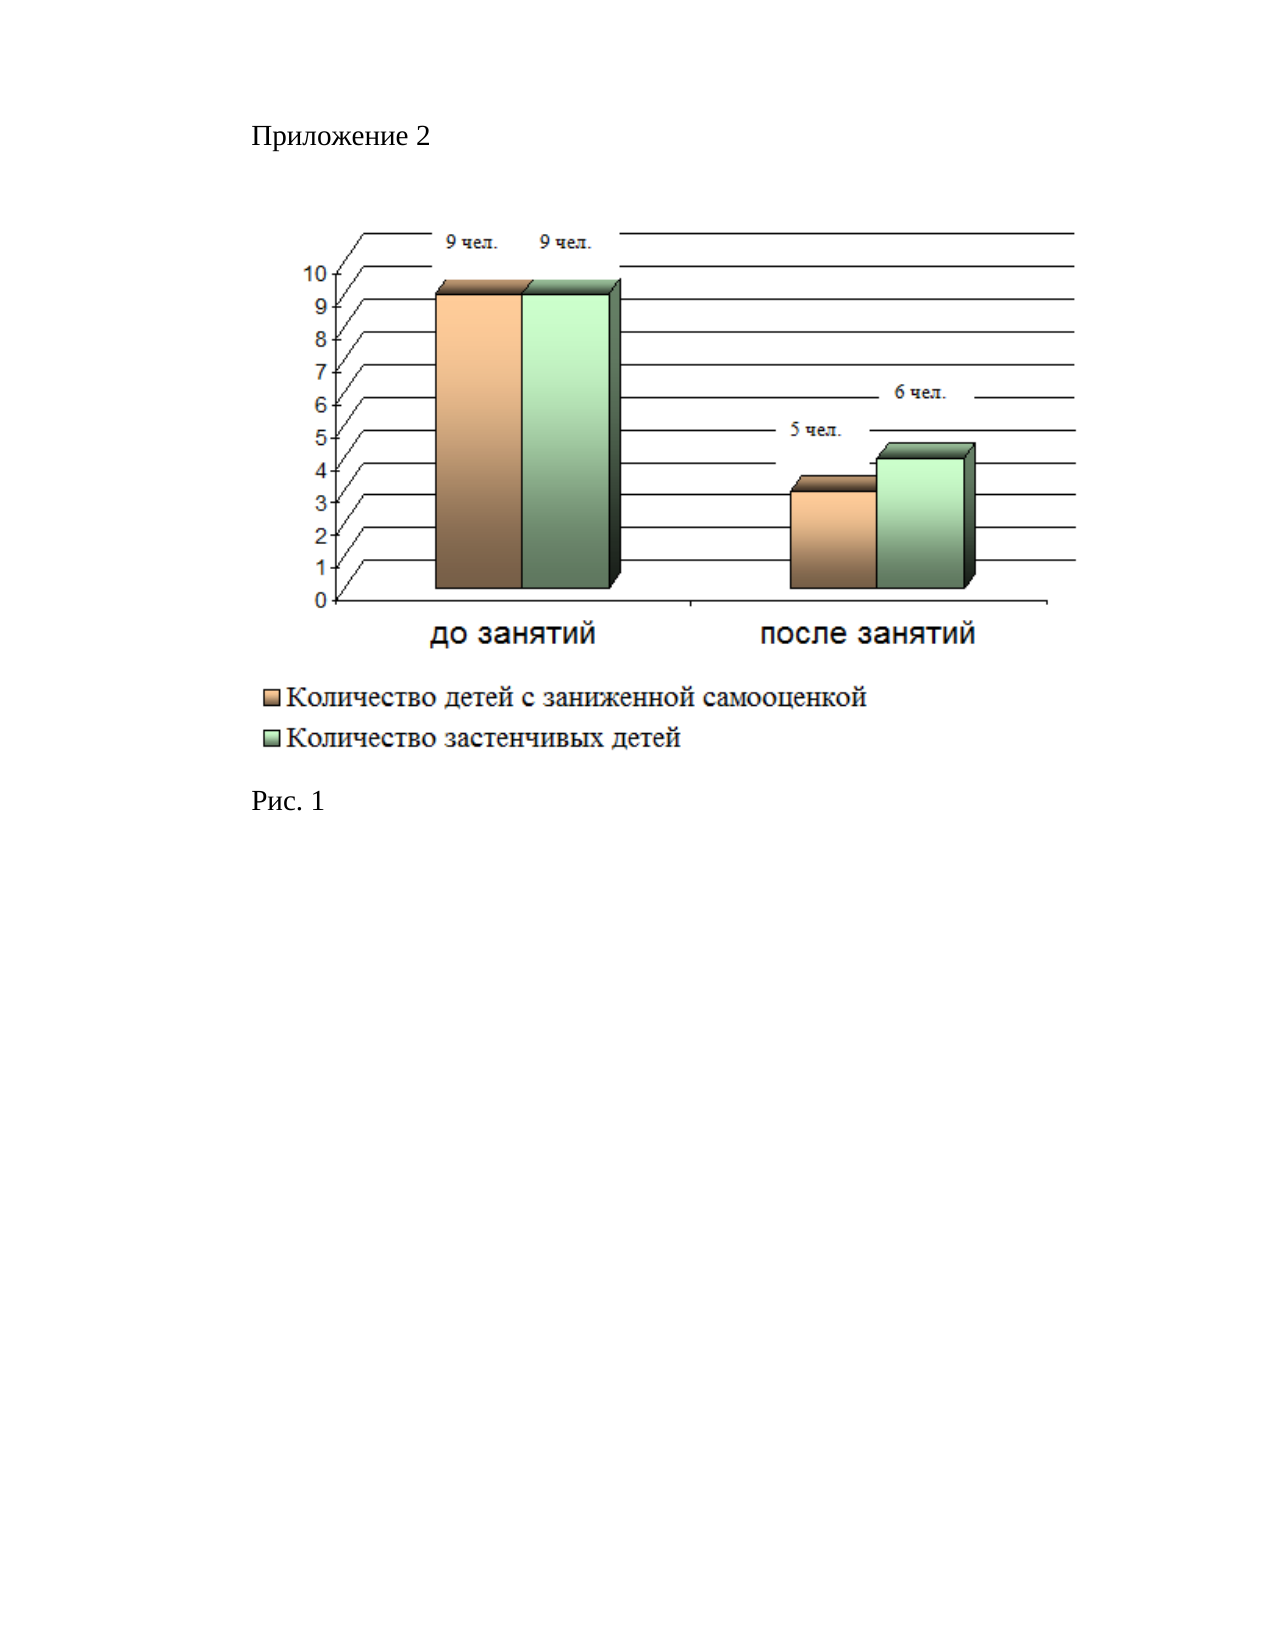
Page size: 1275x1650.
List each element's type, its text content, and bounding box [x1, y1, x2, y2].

text Рис. 1 [177, 783, 1186, 816]
text Приложение 2 [177, 118, 1186, 152]
